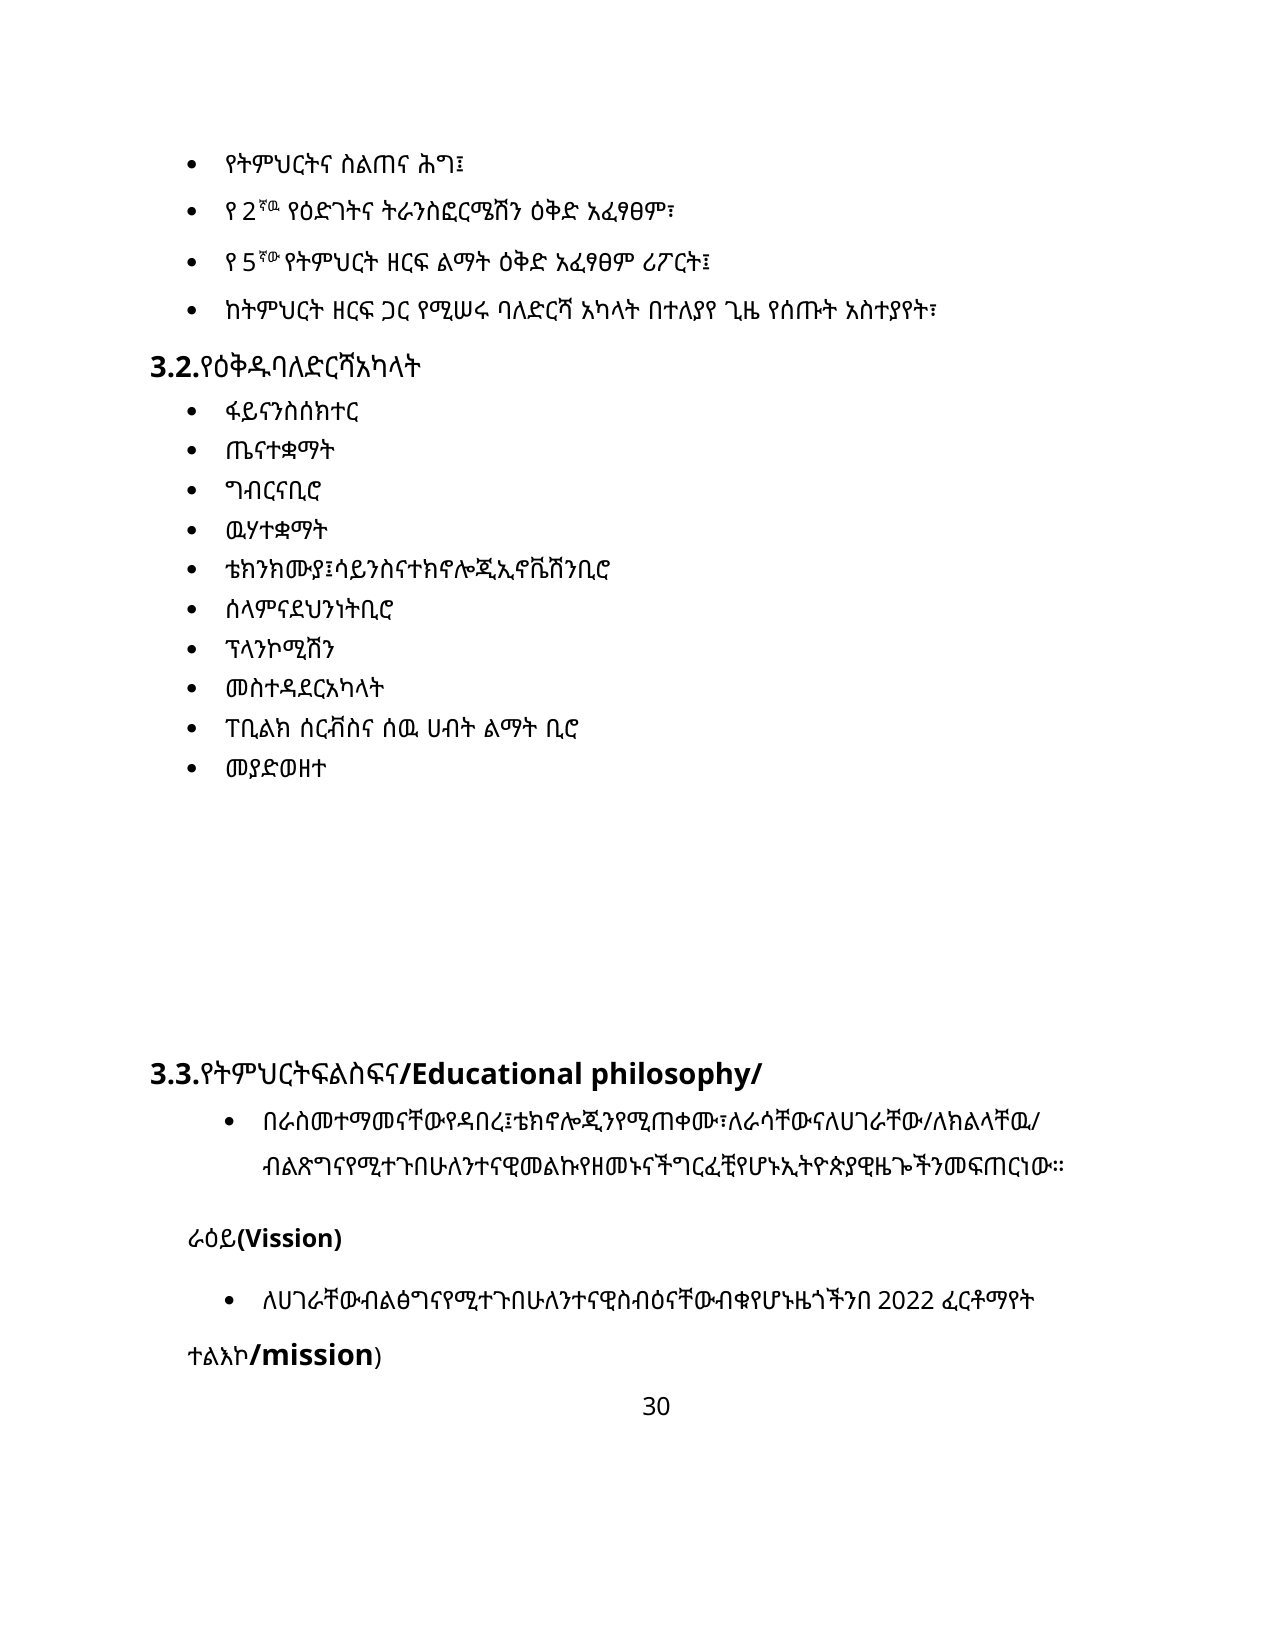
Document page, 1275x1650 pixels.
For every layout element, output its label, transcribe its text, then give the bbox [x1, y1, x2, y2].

list የትምህርትና ስልጠና ሕግ፤ [187, 150, 1125, 179]
list የ5ኛው የትምህርት ዘርፍ ልማት ዕቅድ አፈፃፀም ሪፖርት፤ [187, 245, 1125, 279]
list ፕላንኮሚሽን [187, 635, 1125, 664]
list ለሀገራቸውብልፅግናየሚተጉበሁለንተናዊስብዕናቸውብቁየሆኑዜጎችንበ2022 ፈርቶማየት [225, 1283, 1125, 1317]
list ከትምህርት ዘርፍ ጋር የሚሠሩ ባለድርሻ አካላት በተለያየ ጊዜ የሰጡት አስተያየት፣ [187, 296, 1125, 325]
list ግብርናቢሮ [187, 476, 1125, 505]
list መስተዳደርአካላት [187, 674, 1125, 704]
text ተልእኮ/mission) [187, 1334, 1125, 1373]
list የ2ኛዉ የዕድገትና ትራንስፎርሜሽን ዕቅድ አፈፃፀም፣ [187, 194, 1125, 228]
list ፐቢልክ ሰርቭስና ሰዉ ሀብት ልማት ቢሮ [187, 714, 1125, 743]
subtitle 3.2.የዕቅዱባለድርሻአካላት [150, 347, 1125, 386]
subtitle 3.3.የትምህርትፍልስፍና/Educational philosophy/ [150, 1053, 1125, 1093]
list ዉሃተቋማት [187, 516, 1125, 545]
text ራዕይ(Vission) [187, 1221, 1125, 1255]
list በራስመተማመናቸውየዳበረ፤ቴክኖሎጂንየሚጠቀሙ፣ለራሳቸውናለሀገራቸው/ለክልላቸዉ/ብልጽግናየሚተጉበሁለንተናዊመልኩየዘመኑናችግርፈቺየሆኑኢትዮጵያዊዜጐችንመፍጠርነው። [225, 1104, 1125, 1182]
list መያድወዘተ [187, 754, 1125, 783]
list ፋይናንስሰክተር [187, 397, 1125, 426]
list ቴክንክሙያ፤ሳይንስናተክኖሎጂኢኖቬሽንቢሮ [187, 556, 1125, 585]
list ሰላምናደህንነትቢሮ [187, 595, 1125, 624]
list ጤናተቋማት [187, 436, 1125, 466]
